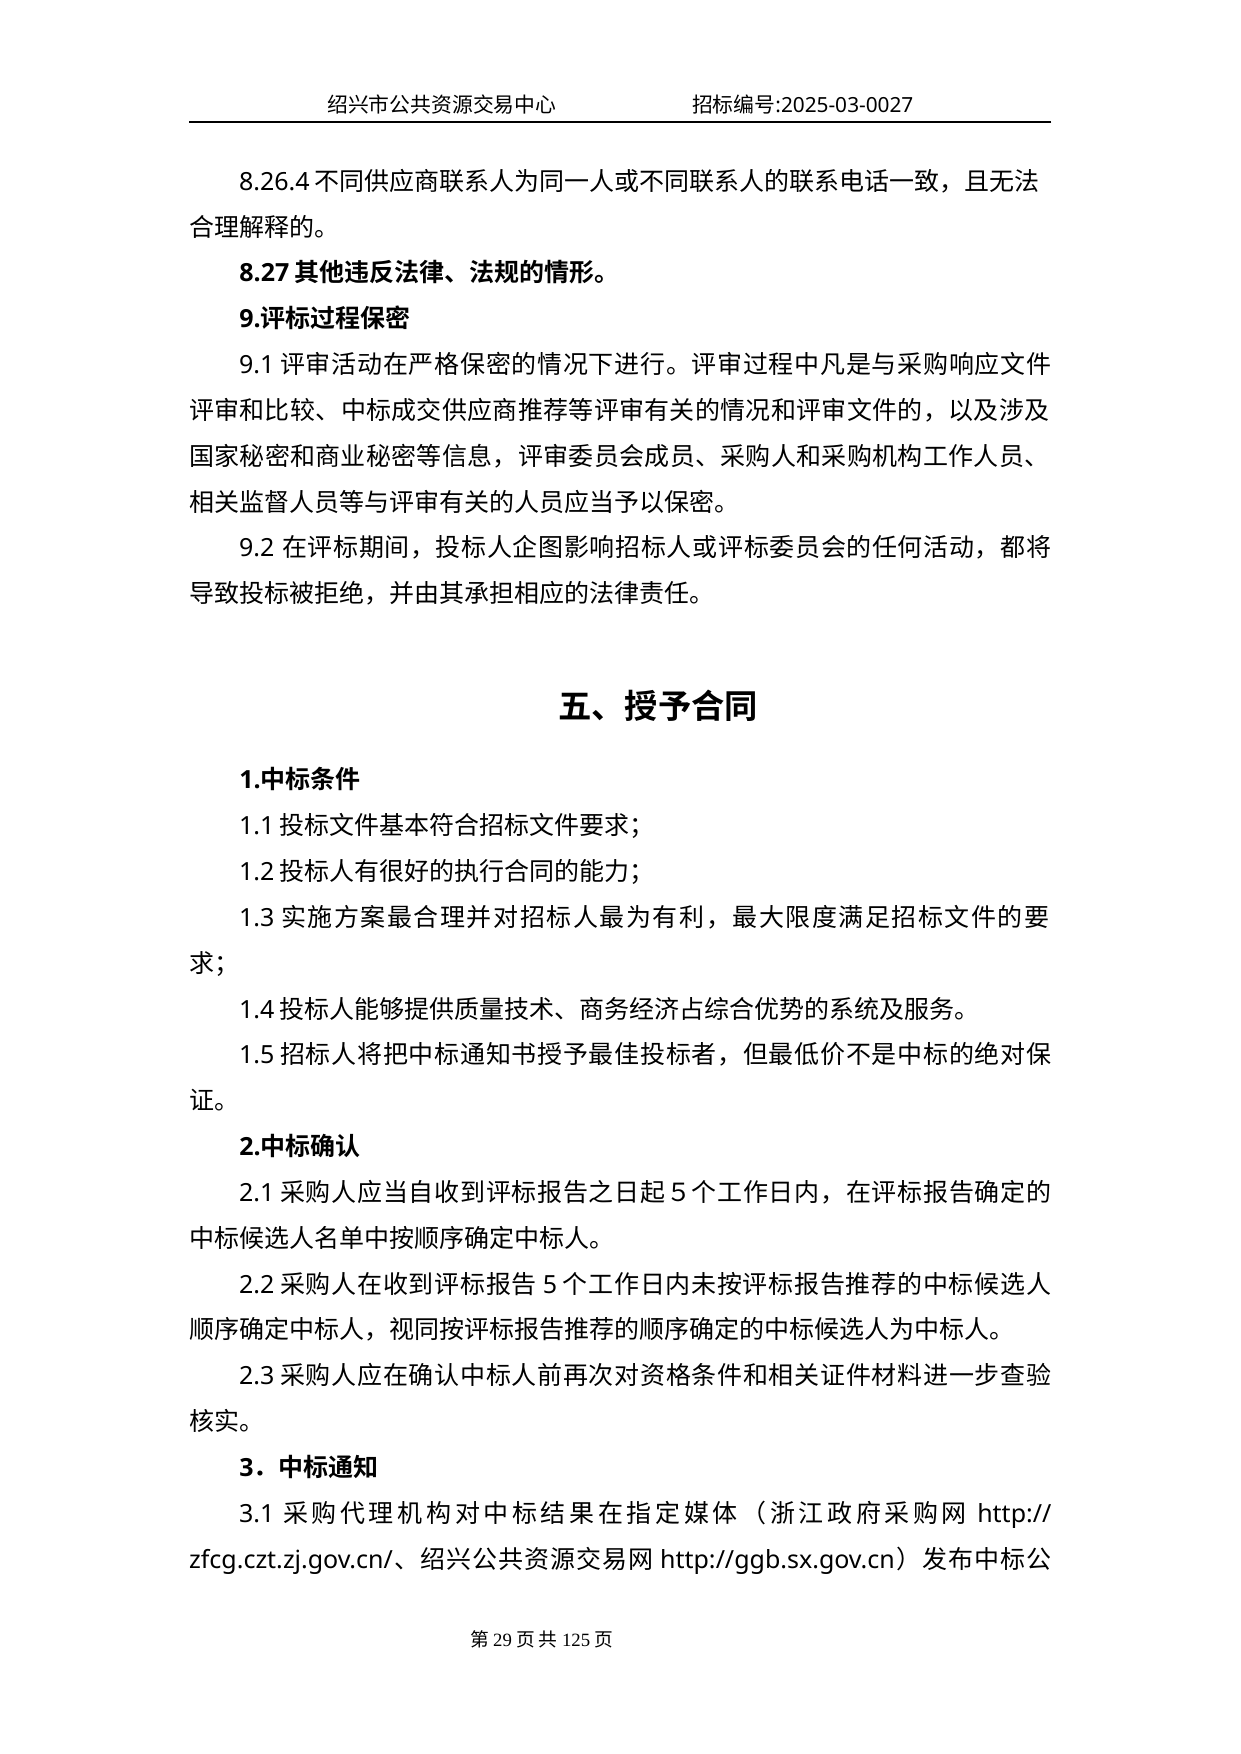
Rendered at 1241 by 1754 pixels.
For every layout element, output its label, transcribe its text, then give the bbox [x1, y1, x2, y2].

text 五、授予合同 [189, 680, 1051, 728]
text 1.5招标人将把中标通知书授予最佳投标者，但最低价不是中标的绝对保证。 [189, 1027, 1051, 1119]
list 1.中标条件 [189, 752, 1051, 798]
text 8.27其他违反法律、法规的情形。 [189, 245, 1051, 291]
text 1.2投标人有很好的执行合同的能力； [189, 844, 1051, 890]
text 8.26.4不同供应商联系人为同一人或不同联系人的联系电话一致，且无法合理解释的。 [189, 153, 1051, 245]
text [189, 1486, 1051, 1577]
text 2.2采购人在收到评标报告5个工作日内未按评标报告推荐的中标候选人顺序确定中标人，视同按评标报告推荐的顺序确定的中标候选人为中标人。 [189, 1256, 1051, 1348]
text 2.中标确认 [189, 1119, 1051, 1165]
text 1.1投标文件基本符合招标文件要求； [189, 798, 1051, 844]
text 9.评标过程保密 [189, 291, 1051, 337]
text 1.3实施方案最合理并对招标人最为有利，最大限度满足招标文件的要求； [189, 890, 1051, 981]
text 9.2 在评标期间，投标人企图影响招标人或评标委员会的任何活动，都将导致投标被拒绝，并由其承担相应的法律责任。 [189, 520, 1051, 612]
text 2.1采购人应当自收到评标报告之日起５个工作日内，在评标报告确定的中标候选人名单中按顺序确定中标人。 [189, 1165, 1051, 1256]
text 2.3采购人应在确认中标人前再次对资格条件和相关证件材料进一步查验核实。 [189, 1348, 1051, 1440]
text 3．中标通知 [189, 1440, 1051, 1486]
text 9.1评审活动在严格保密的情况下进行。评审过程中凡是与采购响应文件评审和比较、中标成交供应商推荐等评审有关的情况和评审文件的，以及涉及国家秘密和商业秘密等信息，评审委员会成员、采购人和采购机构工作人员、相关监督人员等与评审有关的人员应当予以保密。 [189, 337, 1051, 520]
text 1.4投标人能够提供质量技术、商务经济占综合优势的系统及服务。 [189, 981, 1051, 1027]
